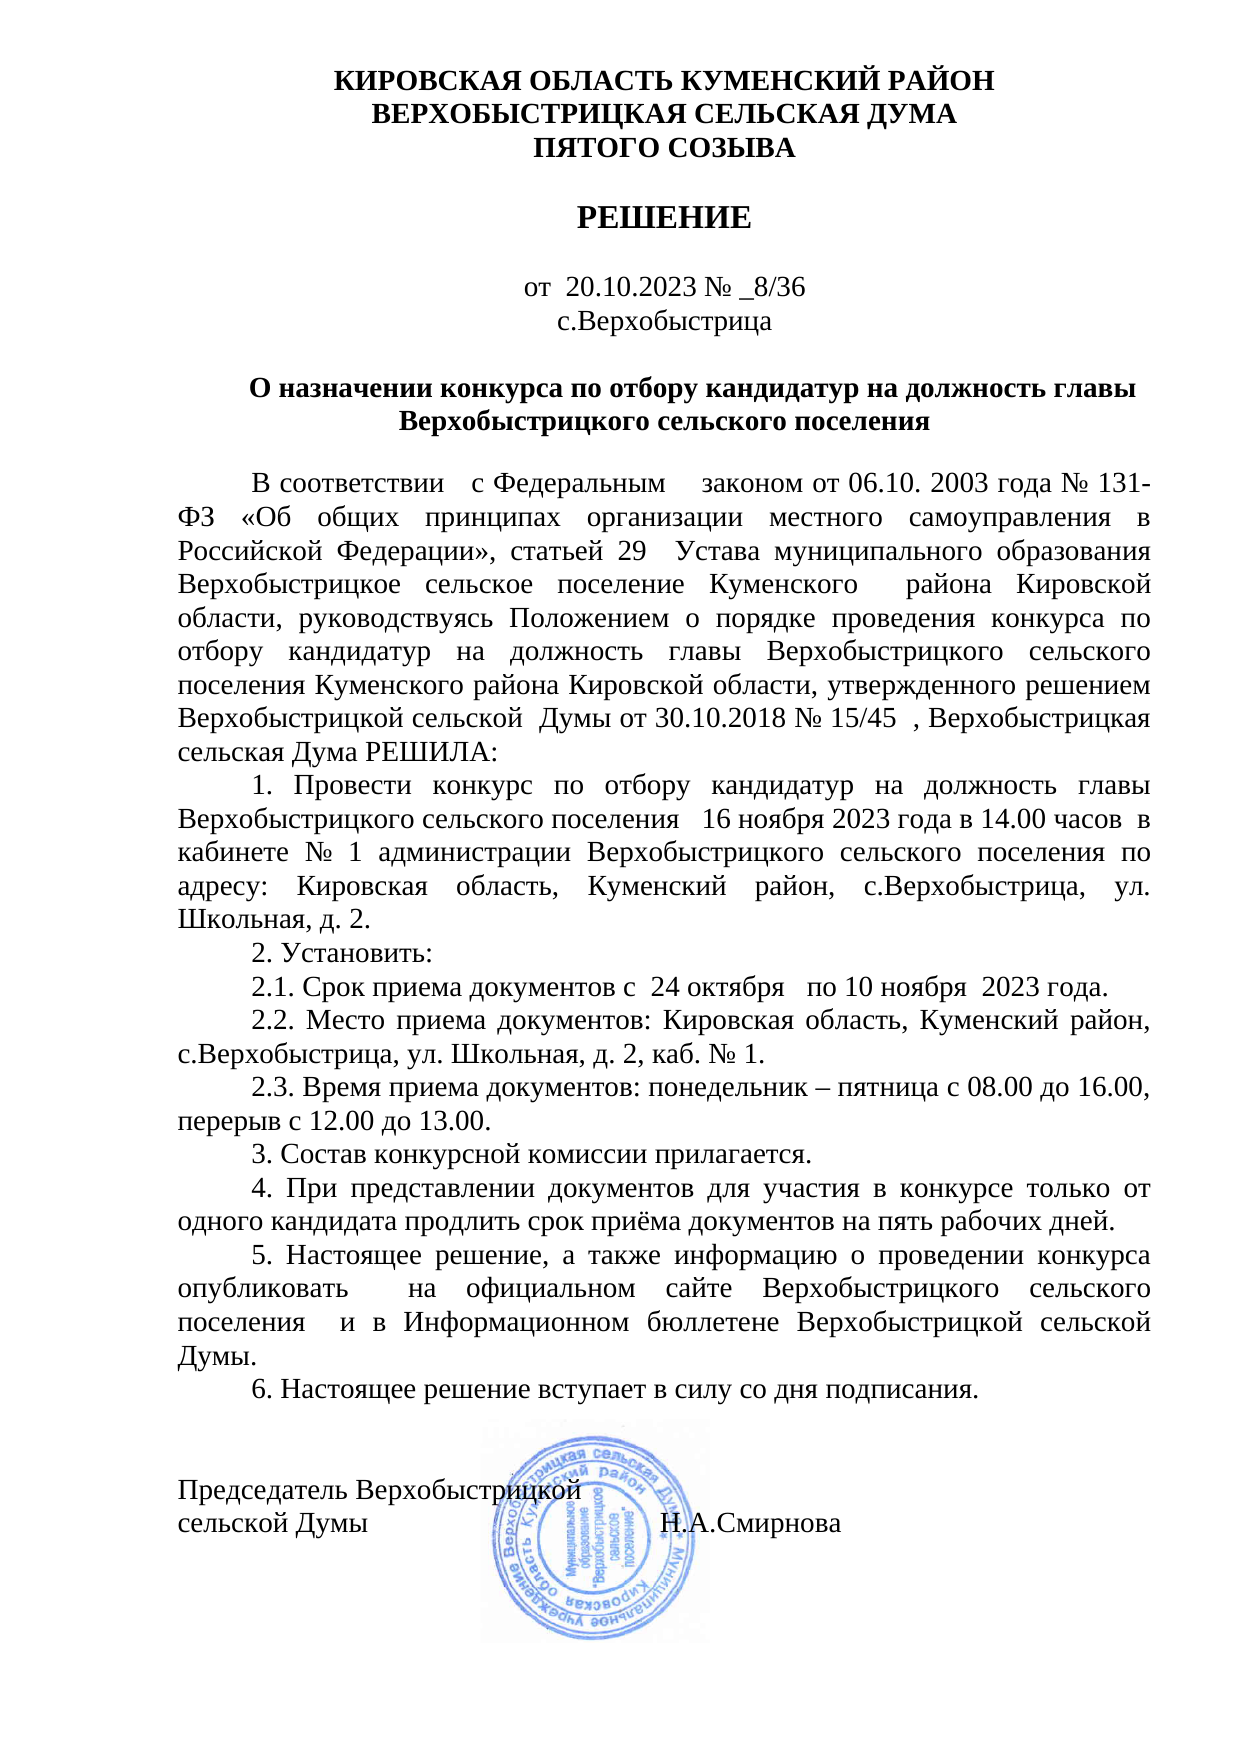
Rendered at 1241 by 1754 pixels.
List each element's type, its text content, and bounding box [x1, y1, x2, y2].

text 1. Провести конкурс по отбору кандидатур на должность главы Верхобыстрицкого сельского поселения 16 ноября 2023 года в 14.00 часов в кабинете № 1 администрации Верхобыстрицкого сельского поселения по адресу: Кировская область, Куменский район, с.Верхобыстрица, ул. Школьная, д. 2. [177, 767, 1152, 935]
text ПЯТОГО СОЗЫВА [177, 130, 1152, 164]
text 4. При представлении документов для участия в конкурсе только от одного кандидата продлить срок приёма документов на пять рабочих дней. [177, 1170, 1152, 1237]
text 2. Установить: [177, 935, 1152, 969]
text 5. Настоящее решение, а также информацию о проведении конкурса опубликовать на официальном сайте Верхобыстрицкого сельского поселения и в Информационном бюллетене Верхобыстрицкой сельской Думы. [177, 1237, 1152, 1371]
text от 20.10.2023 № _8/36 [177, 269, 1152, 303]
text 3. Состав конкурсной комиссии прилагается. [177, 1136, 1152, 1170]
text 2.3. Время приема документов: понедельник – пятница с 08.00 до 16.00, перерыв с 12.00 до 13.00. [177, 1069, 1152, 1136]
text 6. Настоящее решение вступает в силу со дня подписания. [177, 1371, 1152, 1405]
text с.Верхобыстрица [177, 303, 1152, 336]
text ВЕРХОБЫСТРИЦКАЯ СЕЛЬСКАЯ ДУМА [177, 97, 1152, 130]
text Председатель Верхобыстрицкой [177, 1472, 1152, 1505]
text 2.2. Место приема документов: Кировская область, Куменский район, с.Верхобыстрица, ул. Школьная, д. 2, каб. № 1. [177, 1002, 1152, 1069]
text В соответствии с Федеральным законом от 06.10. 2003 года № 131-ФЗ «Об общих принципах организации местного самоуправления в Российской Федерации», статьей 29 Устава муниципального образования Верхобыстрицкое сельское поселение Куменского района Кировской области, руководствуясь Положением о порядке проведения конкурса по отбору кандидатур на должность главы Верхобыстрицкого сельского поселения Куменского района Кировской области, утвержденного решением Верхобыстрицкой сельской Думы от 30.10.2018 № 15/45 , Верхобыстрицкая сельская Дума РЕШИЛА: [177, 466, 1152, 767]
text О назначении конкурса по отбору кандидатур на должность главы Верхобыстрицкого сельского поселения [177, 370, 1152, 437]
text 2.1. Срок приема документов с 24 октября по 10 ноября 2023 года. [177, 969, 1152, 1002]
text сельской Думы Н.А.Смирнова [177, 1505, 1152, 1539]
text КИРОВСКАЯ ОБЛАСТЬ КУМЕНСКИЙ РАЙОН [177, 63, 1152, 97]
text РЕШЕНИЕ [177, 197, 1152, 236]
